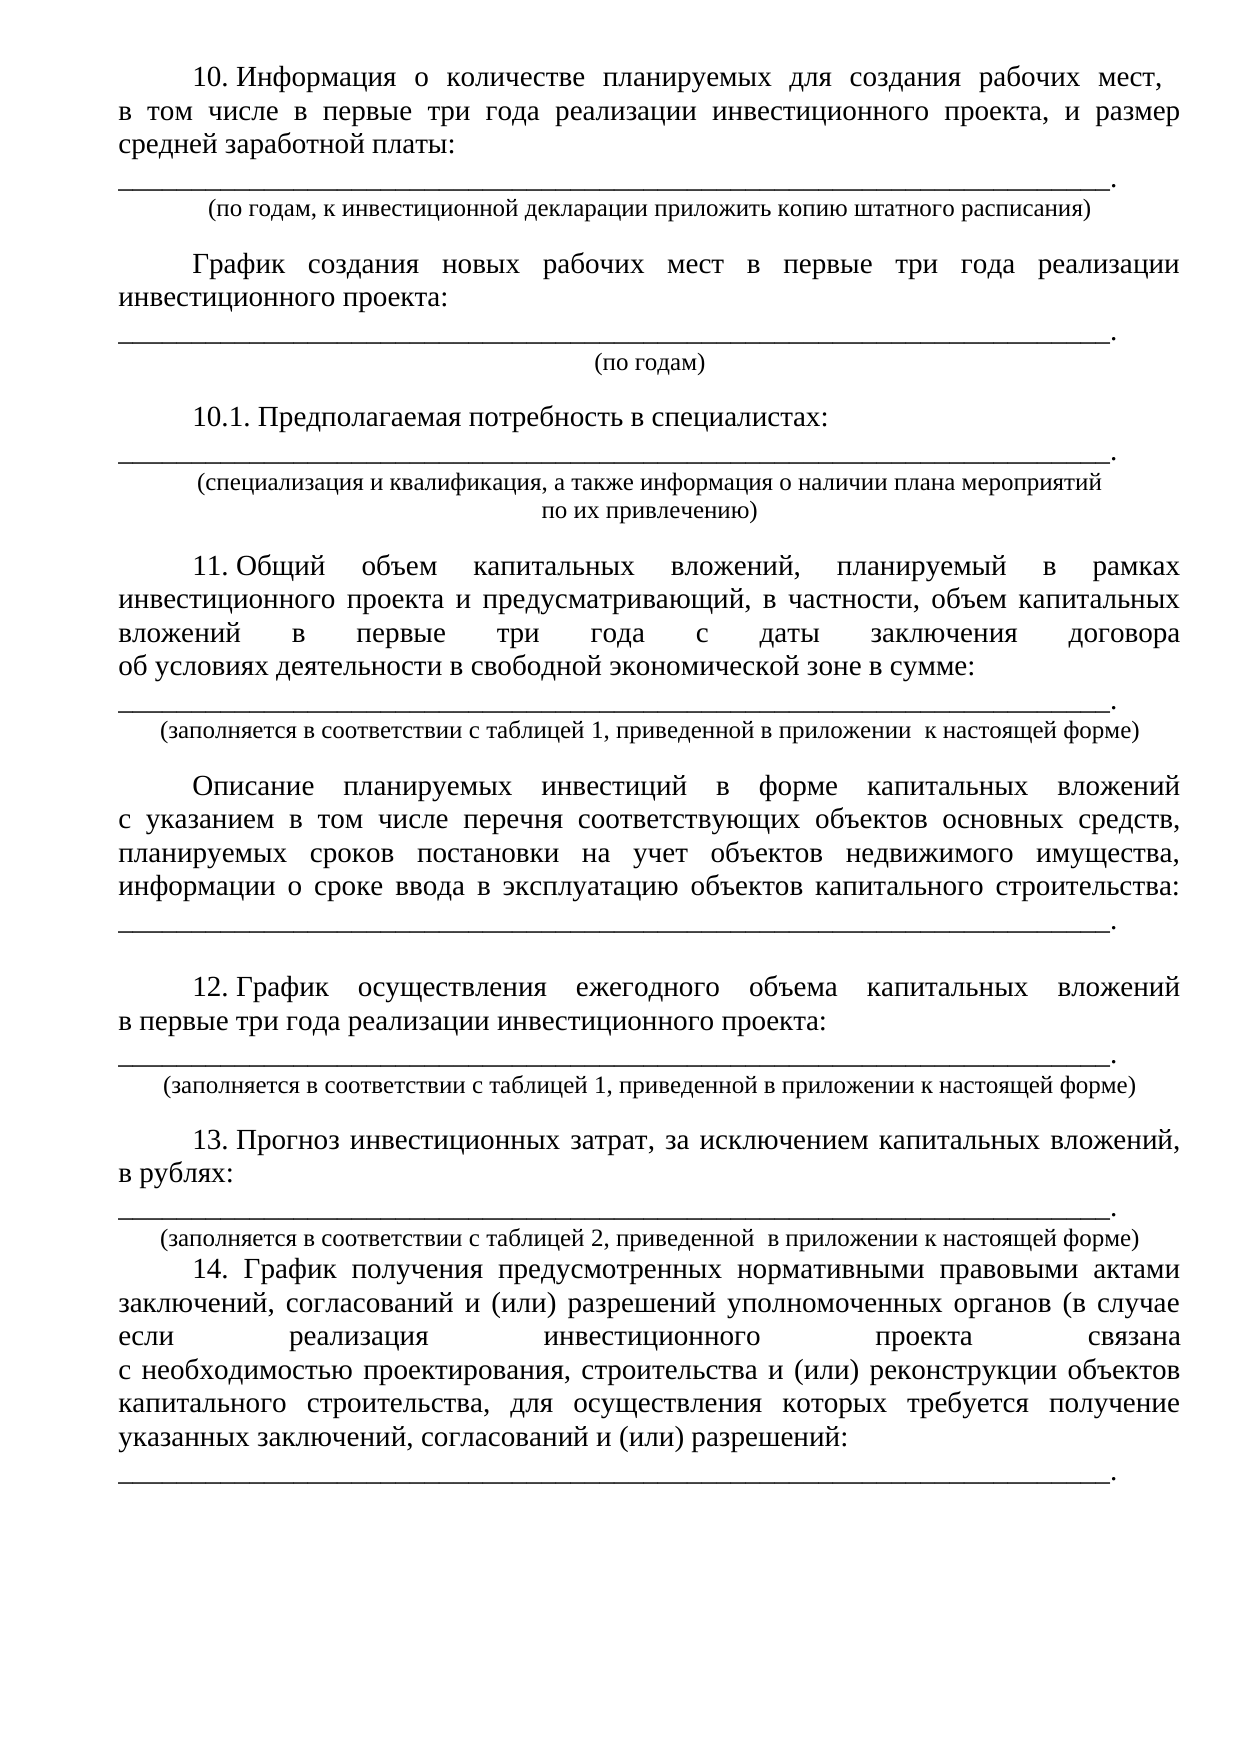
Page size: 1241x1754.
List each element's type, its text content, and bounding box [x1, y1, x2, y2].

text ____________________________________________________________________. [118, 1036, 1181, 1070]
text ____________________________________________________________________. [118, 682, 1181, 715]
text ____________________________________________________________________. [118, 313, 1181, 347]
text ____________________________________________________________________. [118, 160, 1181, 193]
text 10. Информация о количестве планируемых для создания рабочих мест, в том числе в первые три года реализации инвестиционного проекта, и размер средней заработной платы: [118, 59, 1181, 160]
text 12. График осуществления ежегодного объема капитальных вложений в первые три года реализации инвестиционного проекта: [118, 969, 1181, 1036]
text (по годам) [118, 347, 1181, 375]
text (заполняется в соответствии с таблицей 1, приведенной в приложении к настоящей форме) [118, 1070, 1181, 1098]
text ____________________________________________________________________. [118, 1189, 1181, 1223]
text 11. Общий объем капитальных вложений, планируемый в рамках инвестиционного проекта и предусматривающий, в частности, объем капитальных вложений в первые три года с даты заключения договора об условиях деятельности в свободной экономической зоне в сумме: [118, 548, 1181, 682]
text График создания новых рабочих мест в первые три года реализации инвестиционного проекта: [118, 246, 1181, 313]
text (по годам, к инвестиционной декларации приложить копию штатного расписания) [118, 193, 1181, 222]
text Описание планируемых инвестиций в форме капитальных вложений с указанием в том числе перечня соответствующих объектов основных средств, планируемых сроков постановки на учет объектов недвижимого имущества, информации о сроке ввода в эксплуатацию объектов капитального строительства: ____________________________________________________________________. [118, 768, 1181, 936]
text ____________________________________________________________________. [118, 433, 1181, 467]
text 14. График получения предусмотренных нормативными правовыми актами заключений, согласований и (или) разрешений уполномоченных органов (в случае если реализация инвестиционного проекта связана с необходимостью проектирования, строительства и (или) реконструкции объектов капитального строительства, для осуществления которых требуется получение указанных заключений, согласований и (или) разрешений: [118, 1251, 1181, 1453]
text (заполняется в соответствии с таблицей 1, приведенной в приложении к настоящей форме) [118, 715, 1181, 744]
text (специализация и квалификация, а также информация о наличии плана мероприятий по их привлечению) [118, 467, 1181, 524]
text 10.1. Предполагаемая потребность в специалистах: [118, 399, 1181, 433]
text (заполняется в соответствии с таблицей 2, приведенной в приложении к настоящей форме) [118, 1223, 1181, 1251]
text 13. Прогноз инвестиционных затрат, за исключением капитальных вложений, в рублях: [118, 1122, 1181, 1189]
text ____________________________________________________________________. [118, 1453, 1181, 1486]
